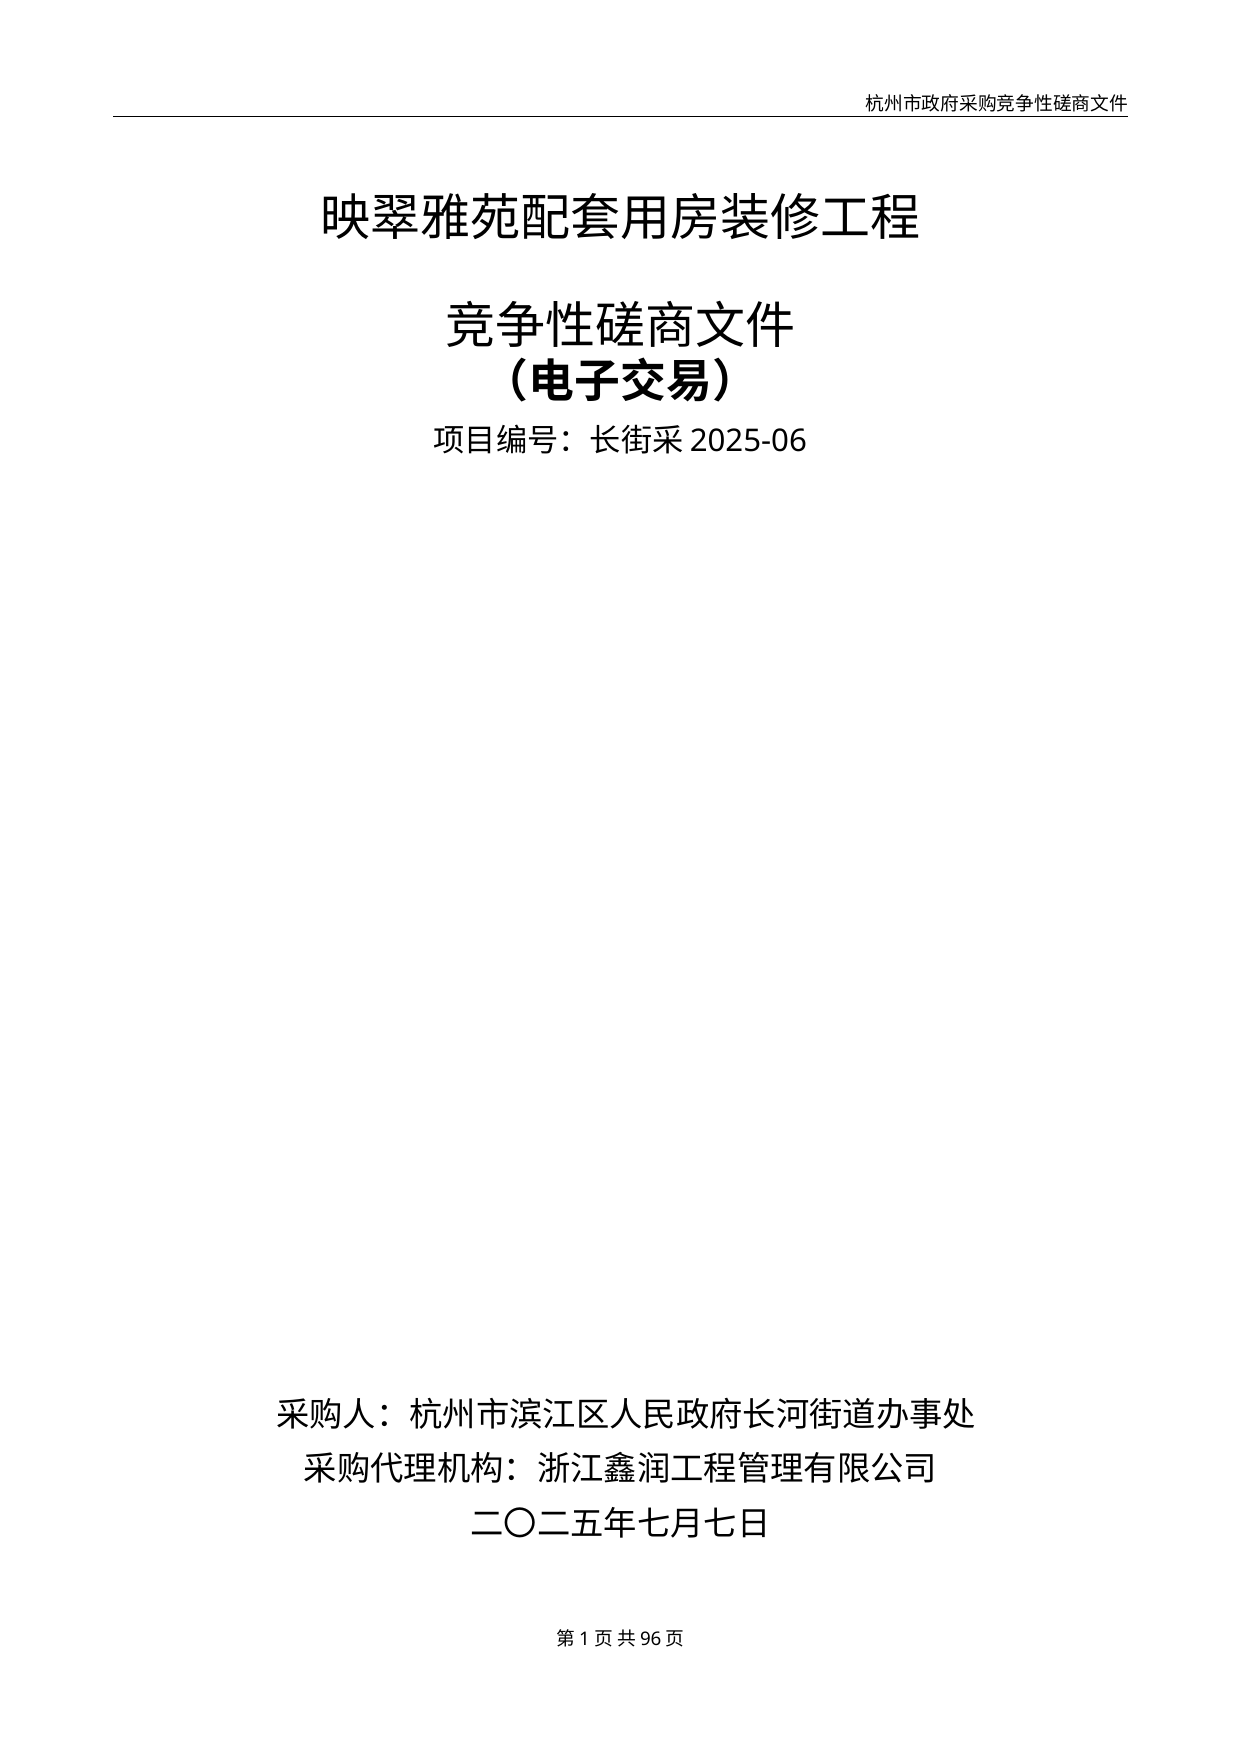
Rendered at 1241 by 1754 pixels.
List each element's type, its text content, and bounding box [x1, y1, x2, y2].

text 项目编号：长街采2025-06 [112, 408, 1128, 462]
text 竞争性磋商文件 [112, 300, 1128, 354]
text （电子交易） [112, 354, 1128, 408]
text 二〇二五年七月七日 [112, 1492, 1128, 1546]
text 映翠雅苑配套用房装修工程 [112, 192, 1128, 246]
text 采购代理机构：浙江鑫润工程管理有限公司 [112, 1437, 1128, 1492]
text 采购人：杭州市滨江区人民政府长河街道办事处 [112, 1383, 1128, 1437]
